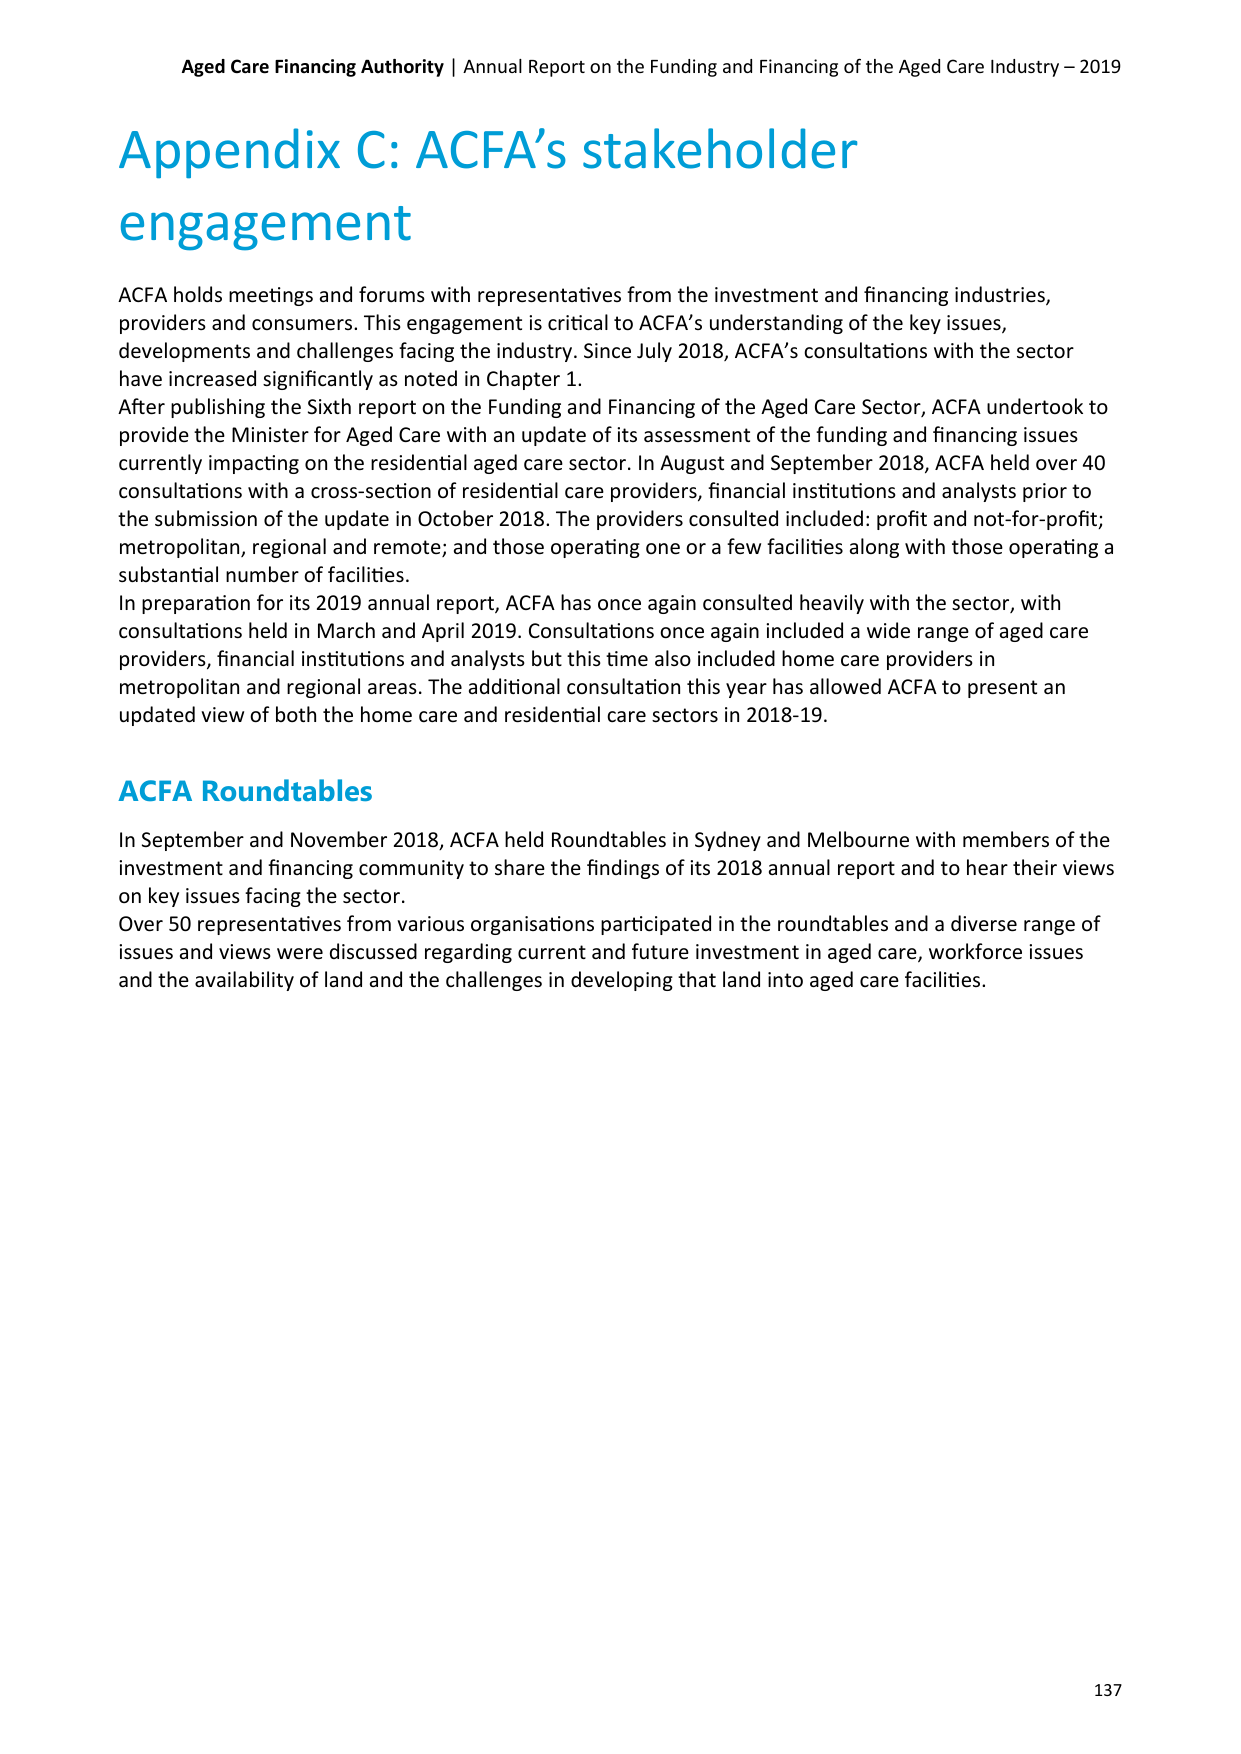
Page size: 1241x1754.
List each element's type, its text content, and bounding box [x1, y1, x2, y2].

text In preparation for its 2019 annual report, ACFA has once again consulted heavily with the sector, with consultations held in March and April 2019. Consultations once again included a wide range of aged care providers, financial institutions and analysts but this time also included home care providers in metropolitan and regional areas. The additional consultation this year has allowed ACFA to present an updated view of both the home care and residential care sectors in 2018-19. [118, 588, 1122, 728]
subtitle ACFA’s stakeholder engagement [118, 112, 1122, 255]
text Over 50 representatives from various organisations participated in the roundtables and a diverse range of issues and views were discussed regarding current and future investment in aged care, workforce issues and the availability of land and the challenges in developing that land into aged care facilities. [118, 909, 1122, 993]
text ACFA holds meetings and forums with representatives from the investment and financing industries, providers and consumers. This engagement is critical to ACFA’s understanding of the key issues, developments and challenges facing the industry. Since July 2018, ACFA’s consultations with the sector have increased significantly as noted in Chapter 1. [118, 280, 1122, 392]
text In September and November 2018, ACFA held Roundtables in Sydney and Melbourne with members of the investment and financing community to share the findings of its 2018 annual report and to hear their views on key issues facing the sector. [118, 825, 1122, 909]
text After publishing the Sixth report on the Funding and Financing of the Aged Care Sector, ACFA undertook to provide the Minister for Aged Care with an update of its assessment of the funding and financing issues currently impacting on the residential aged care sector. In August and September 2018, ACFA held over 40 consultations with a cross-section of residential care providers, financial institutions and analysts prior to the submission of the update in October 2018. The providers consulted included: profit and not-for-profit; metropolitan, regional and remote; and those operating one or a few facilities along with those operating a substantial number of facilities. [118, 392, 1122, 588]
subtitle ACFA Roundtables [118, 770, 1122, 808]
